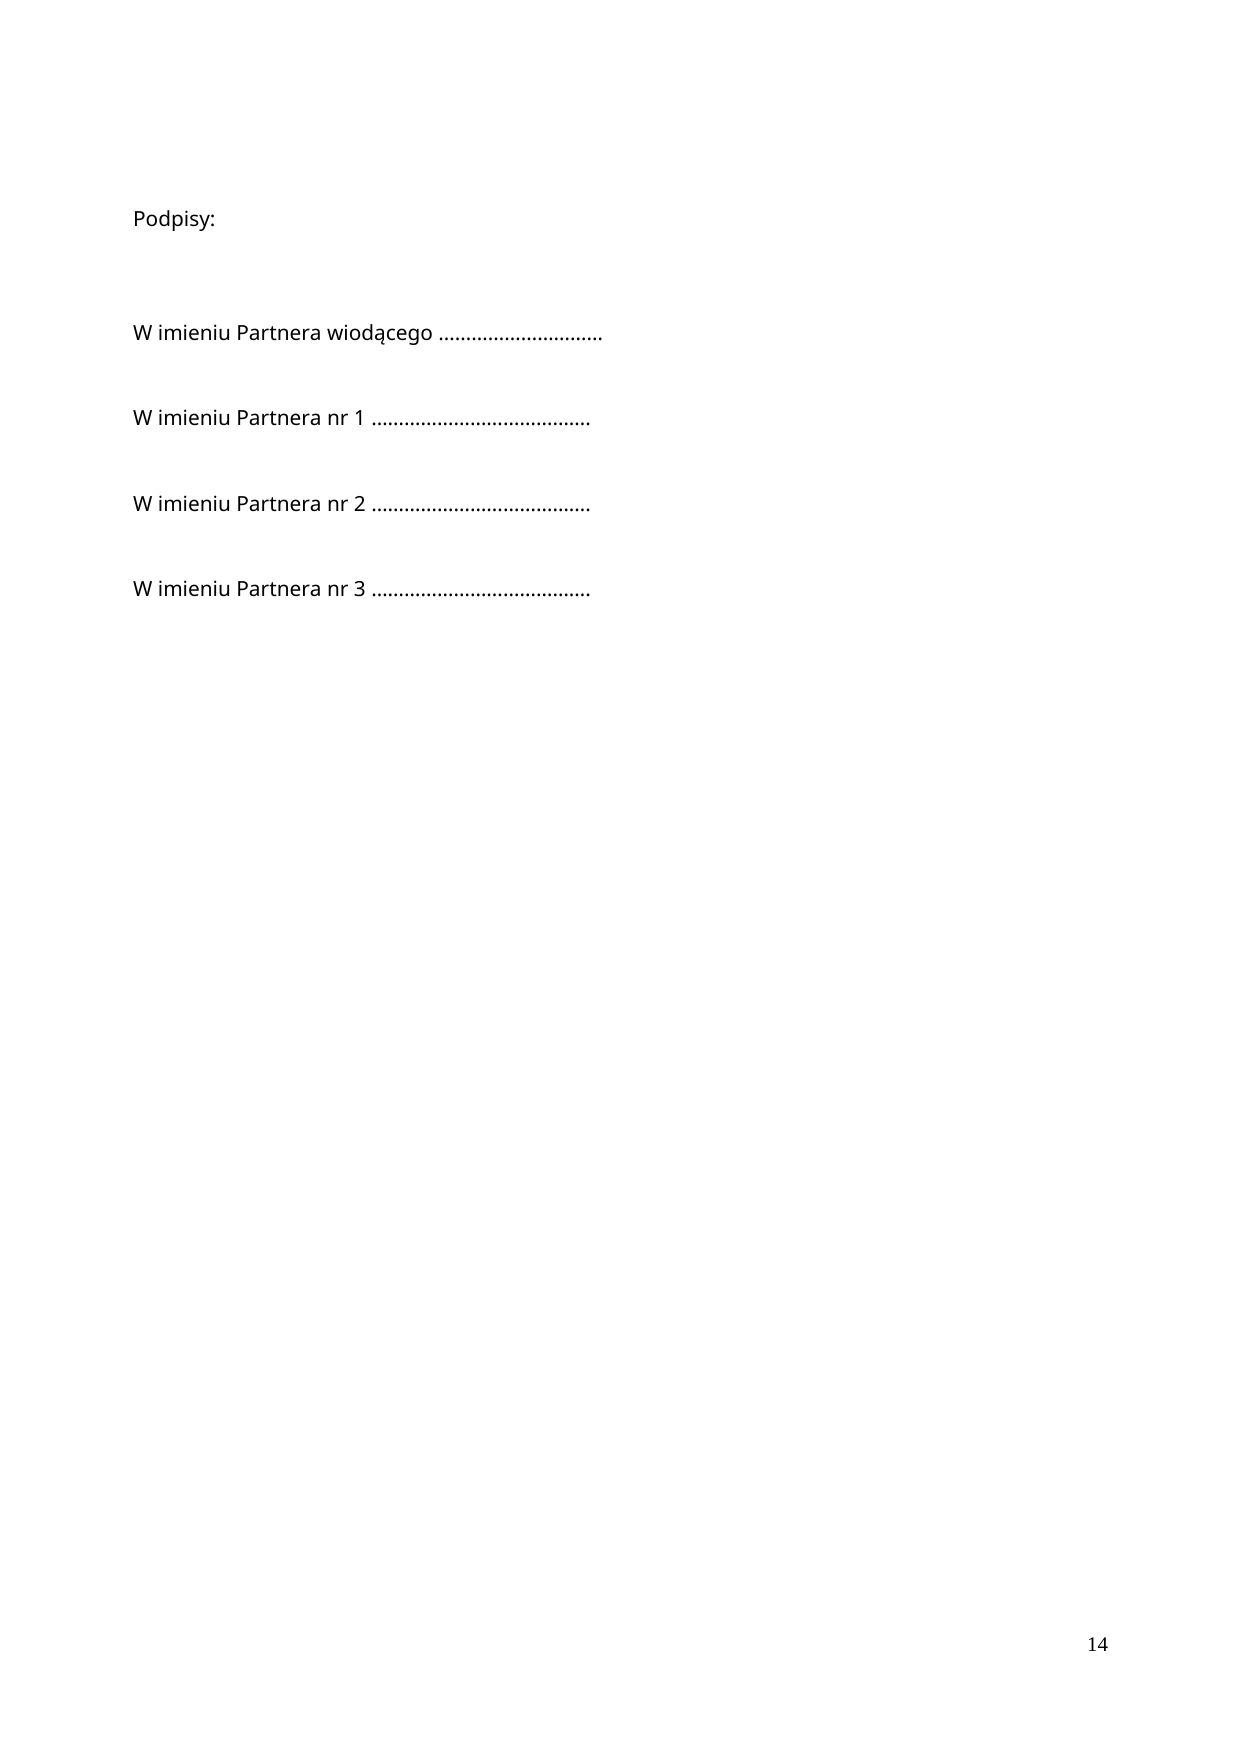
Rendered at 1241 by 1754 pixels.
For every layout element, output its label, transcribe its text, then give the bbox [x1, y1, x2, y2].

text Podpisy: [133, 204, 1107, 233]
text W imieniu Partnera nr 3 …………………………………. [133, 574, 1107, 603]
text W imieniu Partnera nr 2 …………………………………. [133, 489, 1107, 517]
text W imieniu Partnera wiodącego ………………………… [133, 318, 1107, 347]
text W imieniu Partnera nr 1 …………………………………. [133, 403, 1107, 432]
